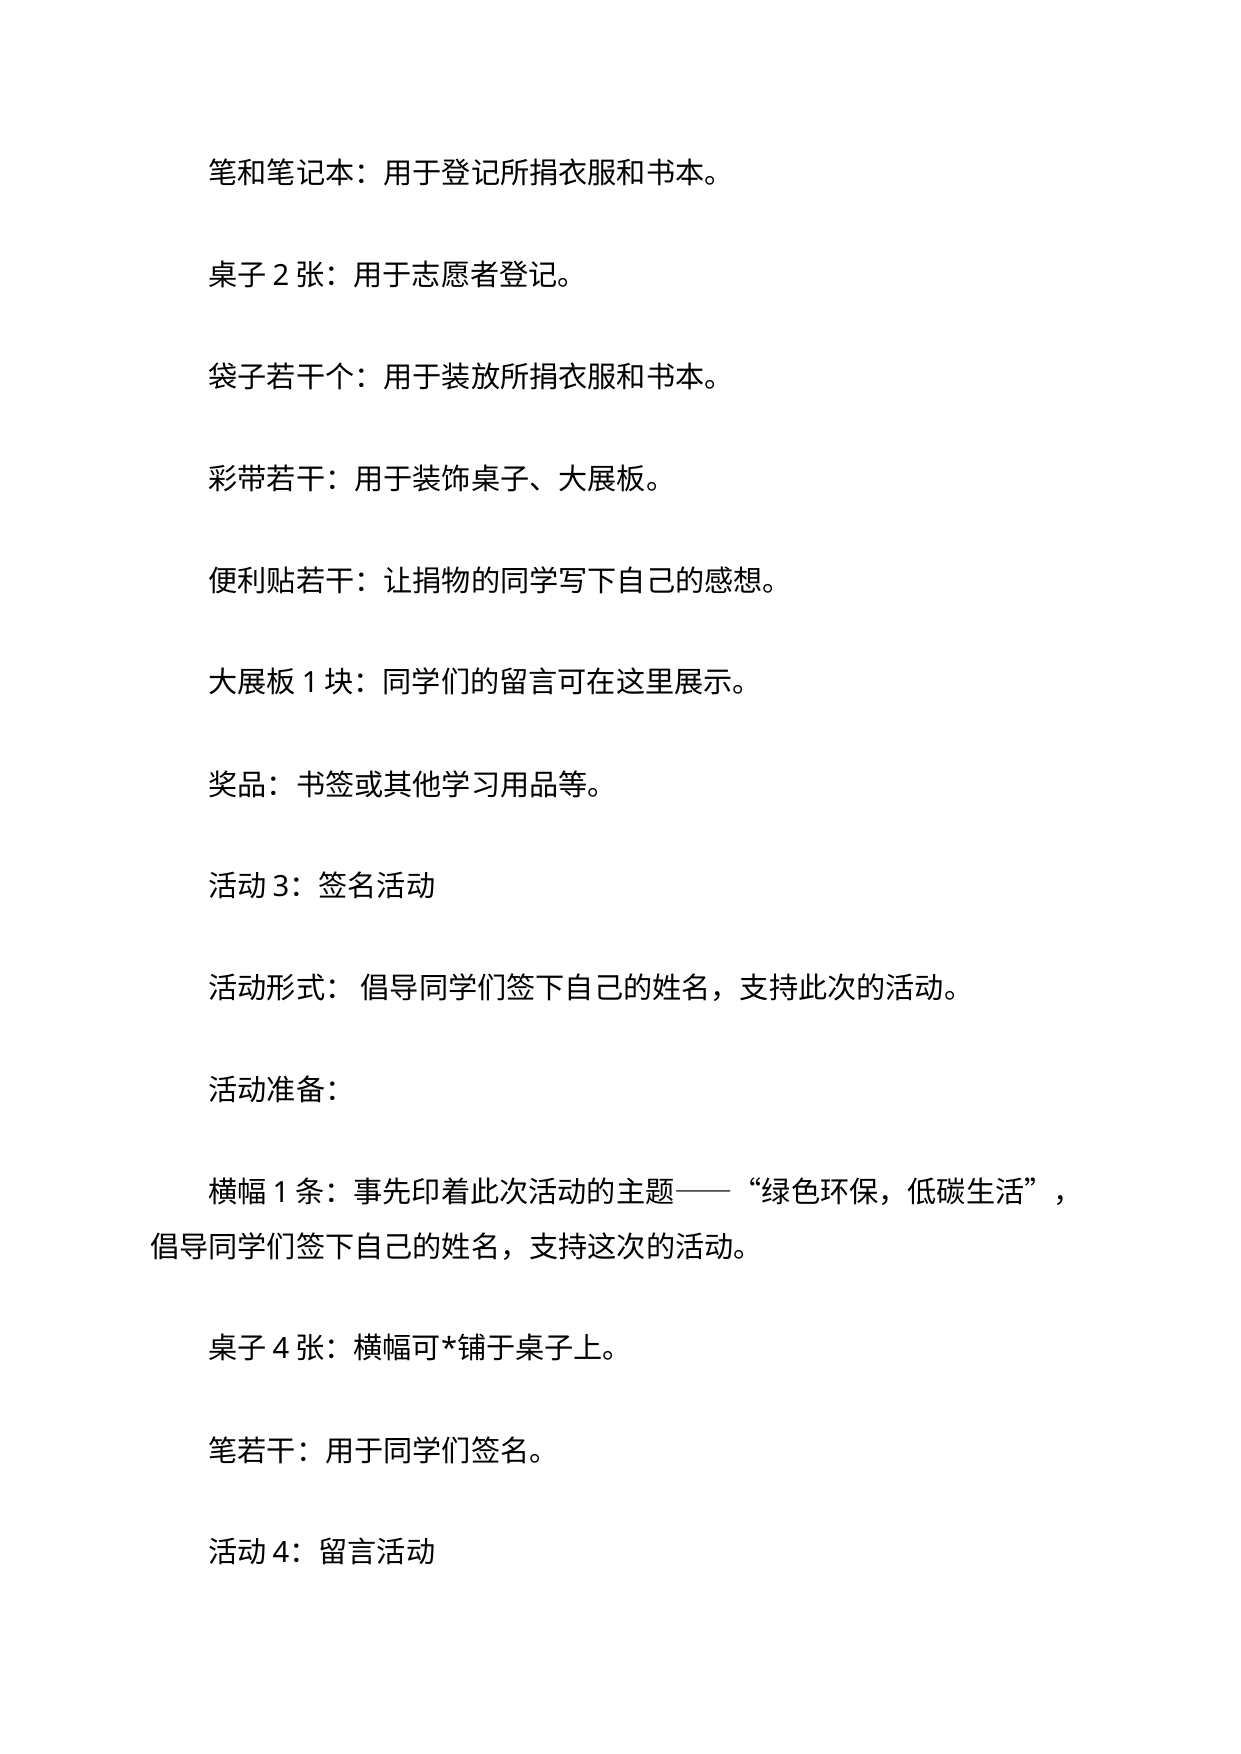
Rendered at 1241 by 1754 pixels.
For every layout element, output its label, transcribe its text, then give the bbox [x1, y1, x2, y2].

text 便利贴若干：让捐物的同学写下自己的感想。 [150, 557, 1090, 599]
text 笔和笔记本：用于登记所捐衣服和书本。 [150, 150, 1090, 192]
text 桌子2张：用于志愿者登记。 [150, 252, 1090, 294]
text 桌子4张：横幅可*铺于桌子上。 [150, 1325, 1090, 1367]
text 彩带若干：用于装饰桌子、大展板。 [150, 456, 1090, 498]
text 活动形式： 倡导同学们签下自己的姓名，支持此次的活动。 [150, 965, 1090, 1007]
text 袋子若干个：用于装放所捐衣服和书本。 [150, 354, 1090, 396]
text 活动准备： [150, 1067, 1090, 1109]
text 笔若干：用于同学们签名。 [150, 1427, 1090, 1469]
text 活动4：留言活动 [150, 1529, 1090, 1571]
text 大展板1块：同学们的留言可在这里展示。 [150, 659, 1090, 701]
text 横幅1条：事先印着此次活动的主题——“绿色环保，低碳生活”，倡导同学们签下自己的姓名，支持这次的活动。 [150, 1168, 1090, 1266]
text 奖品：书签或其他学习用品等。 [150, 761, 1090, 803]
text 活动3：签名活动 [150, 863, 1090, 905]
